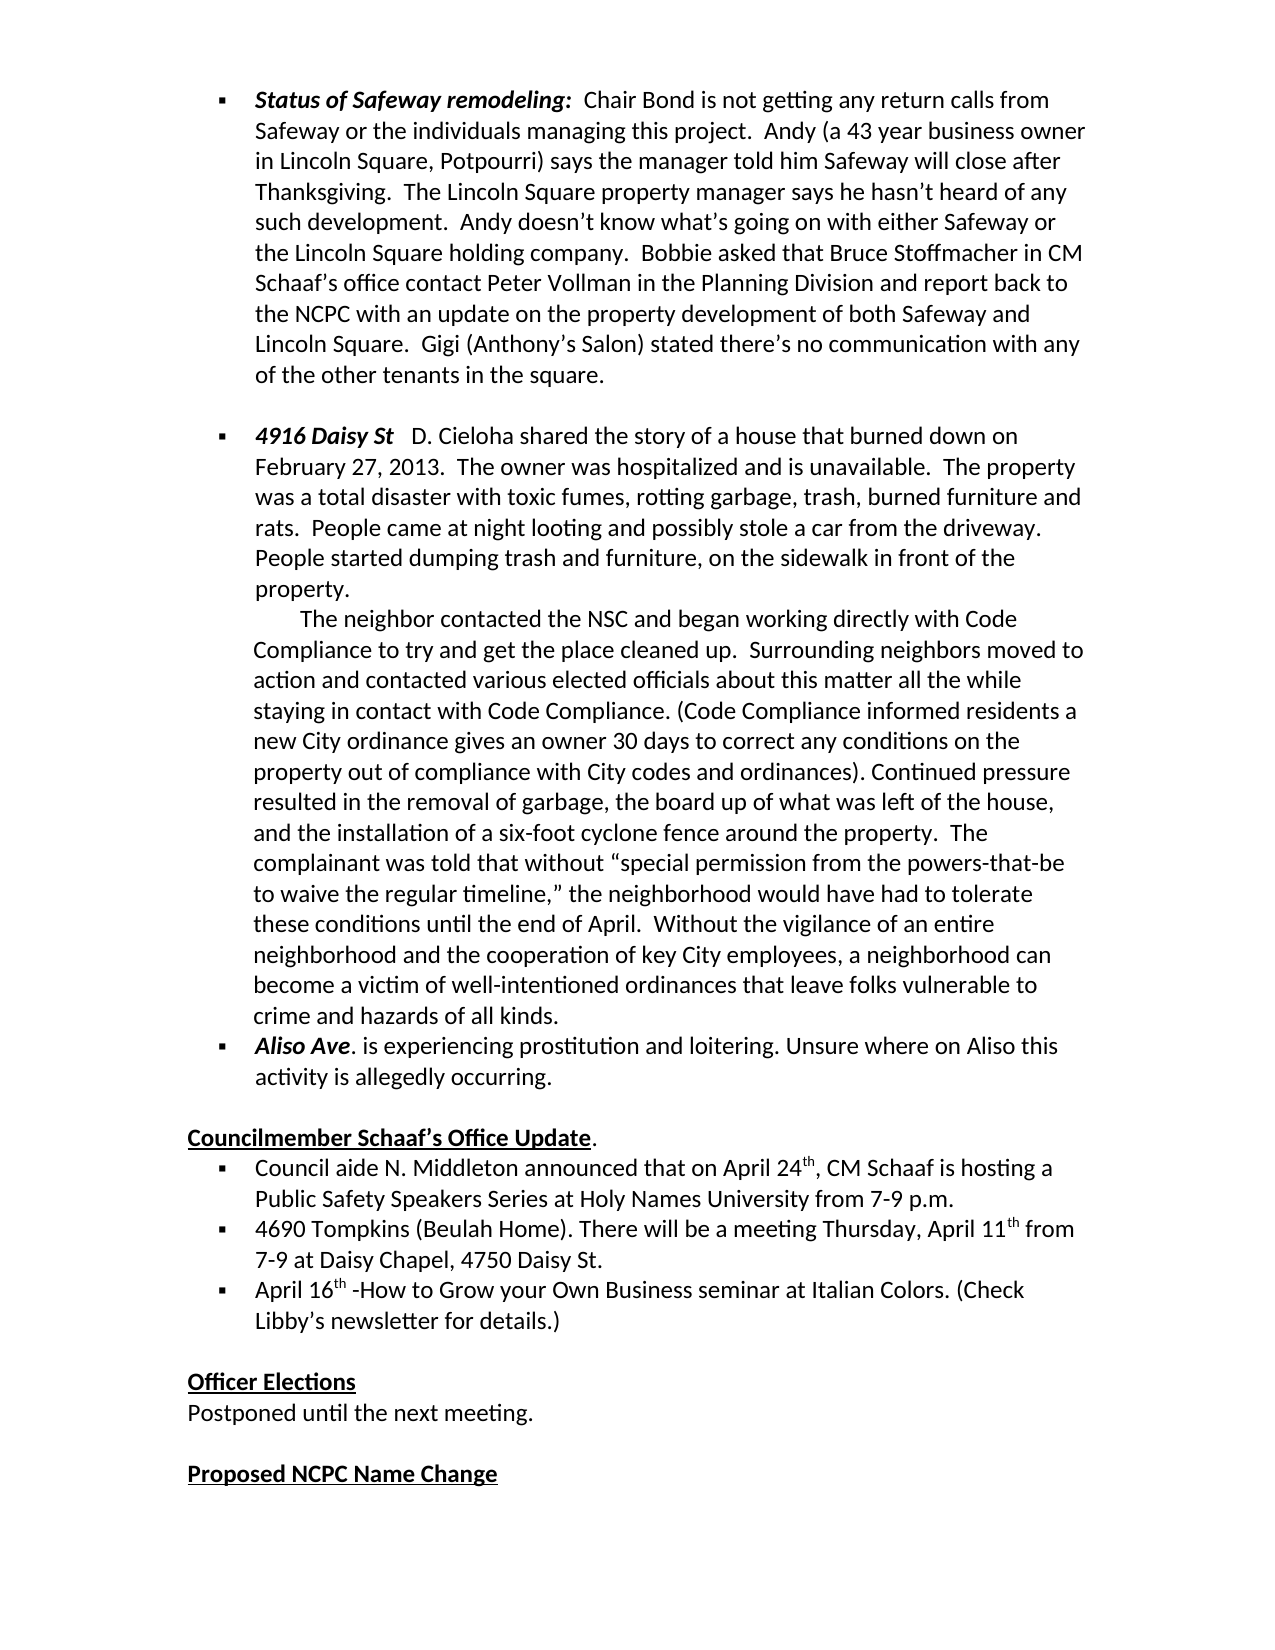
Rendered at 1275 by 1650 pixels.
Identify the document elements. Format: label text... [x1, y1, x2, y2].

list Status of Safeway remodeling: Chair Bond is not getting any return calls from Safeway or the individuals managing this project. Andy (a 43 year business owner in , Potpourri) says the manager told him Safeway will close after Thanksgiving. The property manager says he hasn’t heard of any such development. Andy doesn’t know what’s going on with either Safeway or the holding company. Bobbie asked that Bruce Stoffmacher in CM Schaaf’s office contact Peter Vollman in the Planning Division and report back to the NCPC with an update on the property development of both Safeway and . Gigi (Anthony’s Salon) stated there’s no communication with any of the other tenants in the square. [217, 84, 1087, 389]
list D. Cieloha shared the story of a house that burned down on February 27, 2013. The owner was hospitalized and is unavailable. The property was a total disaster with toxic fumes, rotting garbage, trash, burned furniture and rats. People came at night looting and possibly stole a car from the driveway. People started dumping trash and furniture, on the sidewalk in front of the property. [217, 420, 1087, 603]
list 4690 Tompkins (Beulah Home). There will be a meeting Thursday, April 11th from 7-9 at Daisy Chapel, . [217, 1214, 1087, 1275]
list is experiencing prostitution and loitering. Unsure where on Aliso this activity is allegedly occurring. [217, 1031, 1087, 1092]
list April 16th -How to Grow your Own Business seminar at Italian Colors. (Check Libby’s newsletter for details.) [217, 1275, 1087, 1336]
text Proposed NCPC Name Change [187, 1458, 1087, 1488]
text Councilmember Schaaf’s Office Update. [187, 1122, 1087, 1153]
text Officer Elections [187, 1366, 1087, 1397]
list Council aide N. Middleton announced that on April 24th, CM Schaaf is hosting a Public Safety Speakers Series at from 7-9 p.m. [217, 1153, 1087, 1214]
text Postponed until the next meeting. [187, 1397, 1087, 1427]
text The neighbor contacted the NSC and began working directly with Code Compliance to try and get the place cleaned up. Surrounding neighbors moved to action and contacted various elected officials about this matter all the while staying in contact with Code Compliance. (Code Compliance informed residents a ordinance gives an owner 30 days to correct any conditions on the property out of compliance with City codes and ordinances). Continued pressure resulted in the removal of garbage, the board up of what was left of the house, and the installation of a six-foot cyclone fence around the property. The complainant was told that without “special permission from the powers-that-be to waive the regular timeline,” the neighborhood would have had to tolerate these conditions until the end of April. Without the vigilance of an entire neighborhood and the cooperation of key City employees, a neighborhood can become a victim of well-intentioned ordinances that leave folks vulnerable to crime and hazards of all kinds. [253, 603, 1087, 1031]
